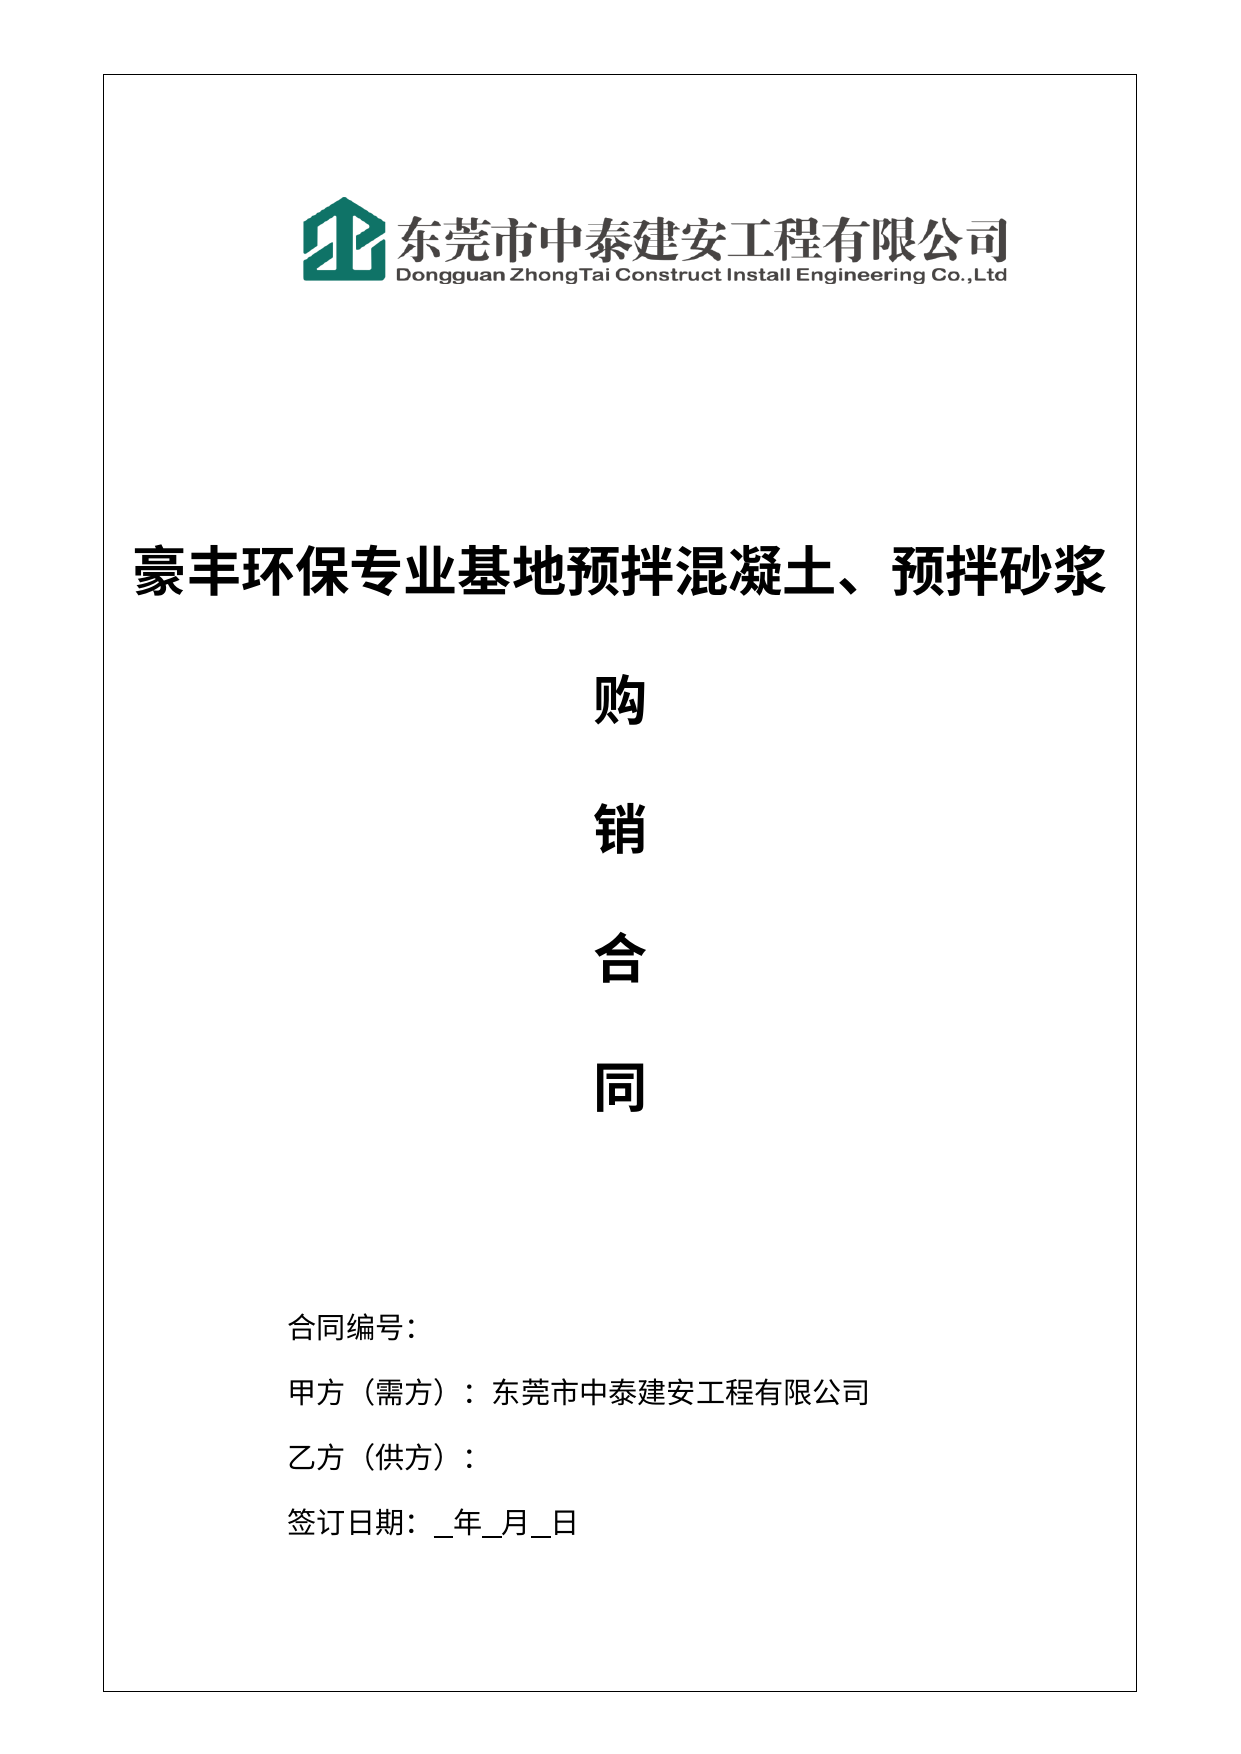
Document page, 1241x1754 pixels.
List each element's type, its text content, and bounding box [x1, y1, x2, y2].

text 签订日期： 年 月 日 [112, 1489, 1128, 1554]
text 购 [112, 648, 1128, 746]
text 豪丰环保专业基地预拌混凝土、预拌砂浆 [112, 519, 1128, 617]
text 甲方（需方）：东莞市中泰建安工程有限公司 [112, 1359, 1128, 1424]
text 合 [112, 906, 1128, 1003]
text 合同编号： [112, 1294, 1128, 1359]
text 同 [112, 1035, 1128, 1132]
picture [303, 197, 1007, 284]
text 乙方（供方）： [112, 1424, 1128, 1489]
text 销 [112, 777, 1128, 875]
